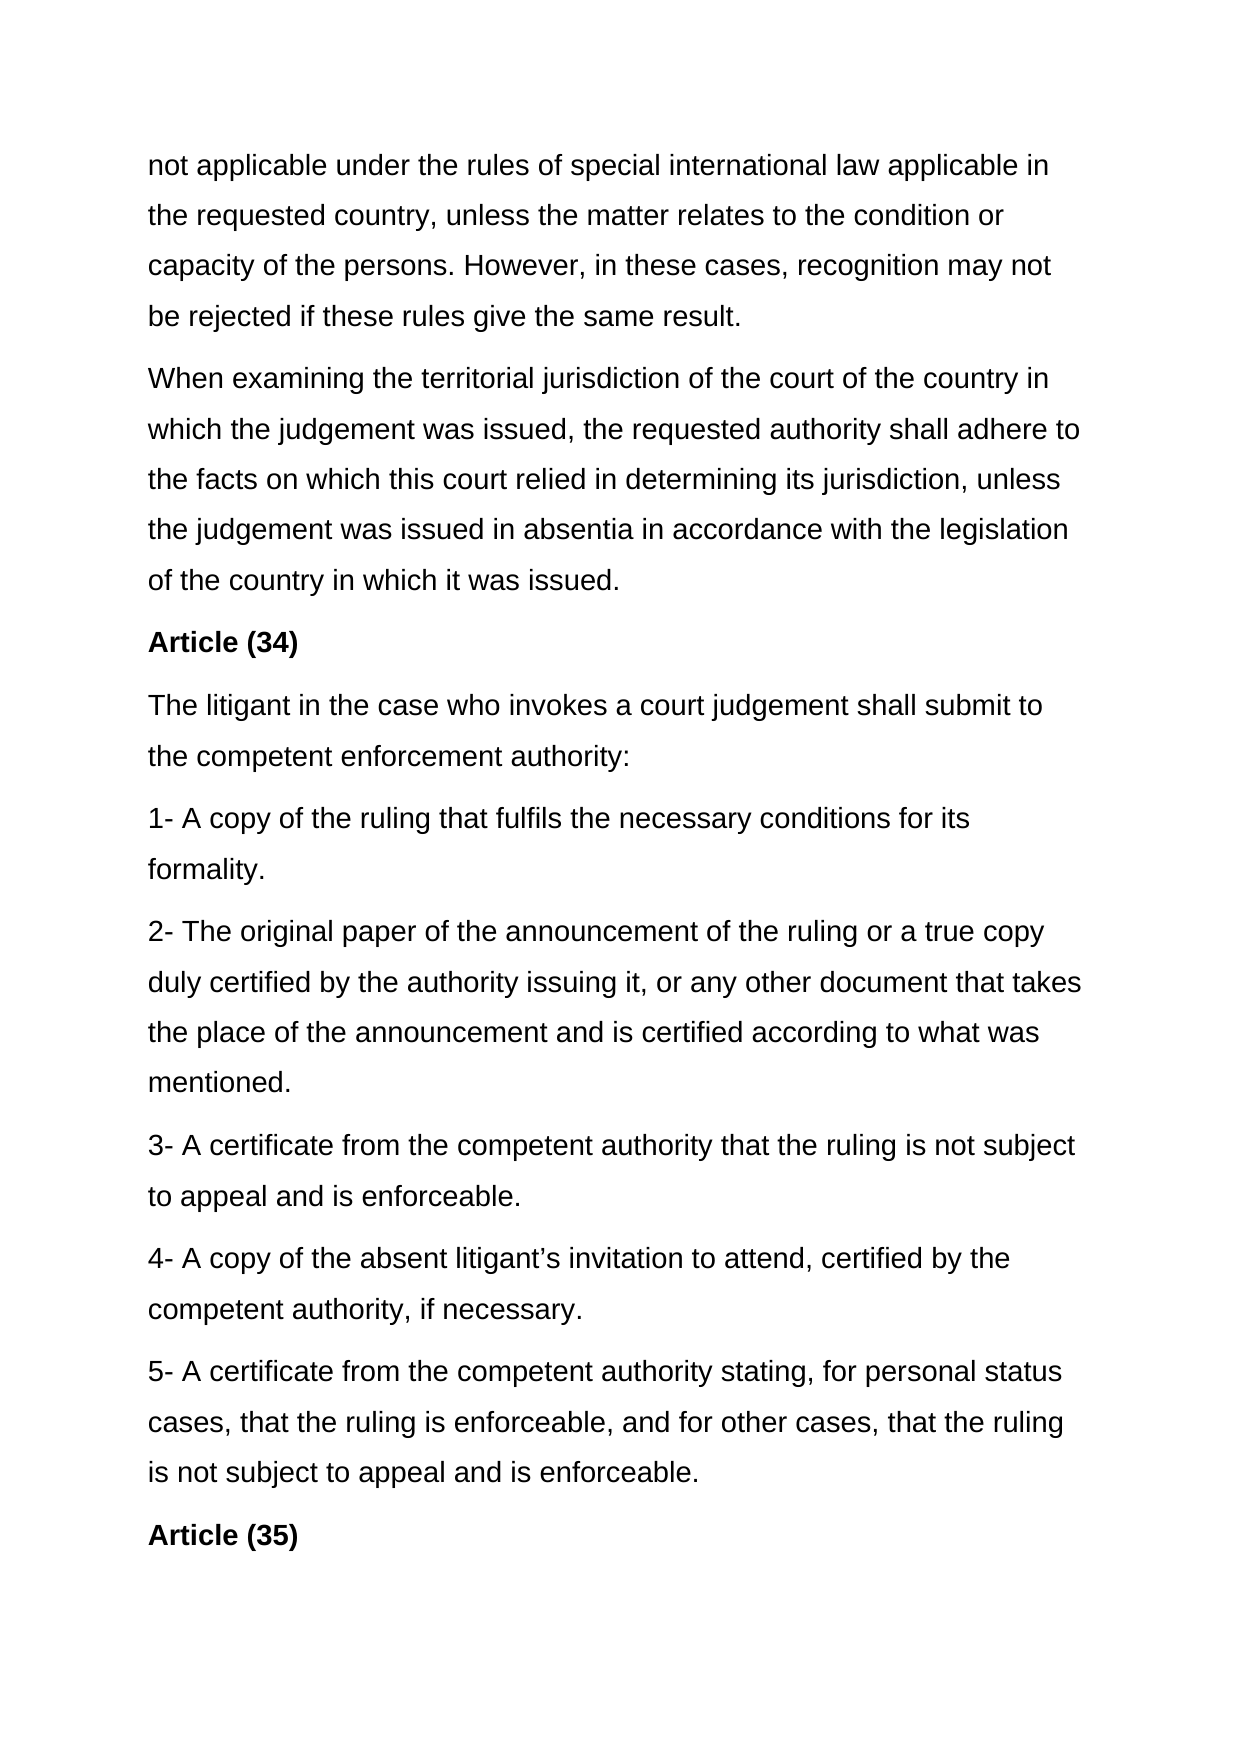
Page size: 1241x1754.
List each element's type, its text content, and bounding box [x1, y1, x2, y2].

text 2- The original paper of the announcement of the ruling or a true copy duly certified by the authority issuing it, or any other document that takes the place of the announcement and is certified according to what was mentioned. [148, 914, 1093, 1099]
text Article (34) [148, 625, 1093, 659]
text 1- A copy of the ruling that fulfils the necessary conditions for its formality. [148, 801, 1093, 885]
text 4- A copy of the absent litigant’s invitation to attend, certified by the competent authority, if necessary. [148, 1241, 1093, 1325]
text The litigant in the case who invokes a court judgement shall submit to the competent enforcement authority: [148, 688, 1093, 772]
text 5- A certificate from the competent authority stating, for personal status cases, that the ruling is enforceable, and for other cases, that the ruling is not subject to appeal and is enforceable. [148, 1354, 1093, 1489]
text Article (35) [148, 1518, 1093, 1551]
text 3- A certificate from the competent authority that the ruling is not subject to appeal and is enforceable. [148, 1128, 1093, 1212]
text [148, 148, 1093, 332]
text When examining the territorial jurisdiction of the court of the country in which the judgement was issued, the requested authority shall adhere to the facts on which this court relied in determining its jurisdiction, unless the judgement was issued in absentia in accordance with the legislation of the country in which it was issued. [148, 361, 1093, 596]
